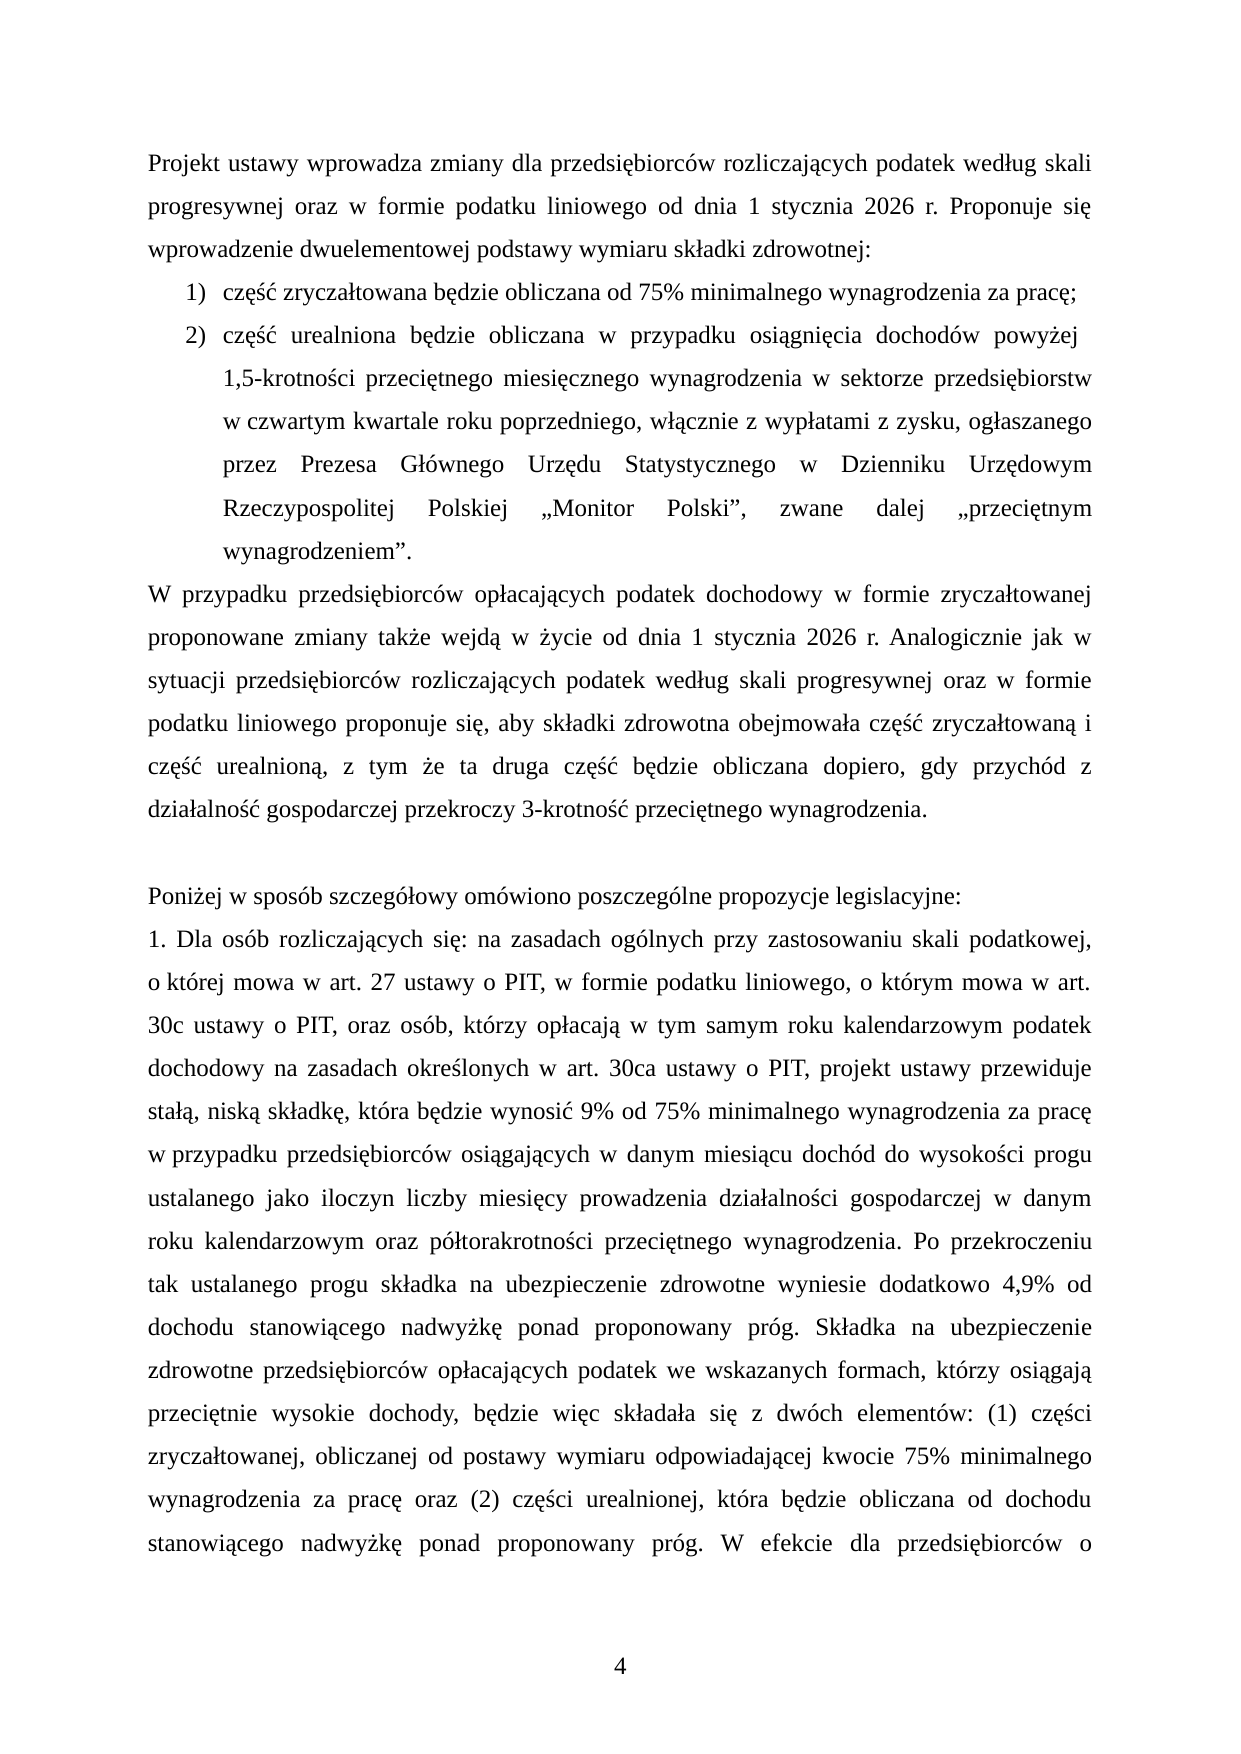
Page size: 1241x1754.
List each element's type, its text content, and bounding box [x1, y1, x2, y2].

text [148, 924, 1093, 1556]
text Projekt ustawy wprowadza zmiany dla przedsiębiorców rozliczających podatek według skali progresywnej oraz w formie podatku liniowego od dnia 1 stycznia 2026 r. Proponuje się wprowadzenie dwuelementowej podstawy wymiaru składki zdrowotnej: [148, 148, 1093, 263]
text W przypadku przedsiębiorców opłacających podatek dochodowy w formie zryczałtowanej proponowane zmiany także wejdą w życie od dnia 1 stycznia 2026 r. Analogicznie jak w sytuacji przedsiębiorców rozliczających podatek według skali progresywnej oraz w formie podatku liniowego proponuje się, aby składki zdrowotna obejmowała część zryczałtowaną i część urealnioną, z tym że ta druga część będzie obliczana dopiero, gdy przychód z działalność gospodarczej przekroczy 3-krotność przeciętnego wynagrodzenia. [148, 579, 1093, 823]
list część urealniona będzie obliczana w przypadku osiągnięcia dochodów powyżej 1,5-krotności przeciętnego miesięcznego wynagrodzenia w sektorze przedsiębiorstw w czwartym kwartale roku poprzedniego, włącznie z wypłatami z zysku, ogłaszanego przez Prezesa Głównego Urzędu Statystycznego w Dzienniku Urzędowym Rzeczypospolitej Polskiej „Monitor Polski”, zwane dalej „przeciętnym wynagrodzeniem”. [185, 320, 1093, 564]
list część zryczałtowana będzie obliczana od 75% minimalnego wynagrodzenia za pracę; [185, 277, 1093, 306]
text Poniżej w sposób szczegółowy omówiono poszczególne propozycje legislacyjne: [148, 881, 1093, 909]
